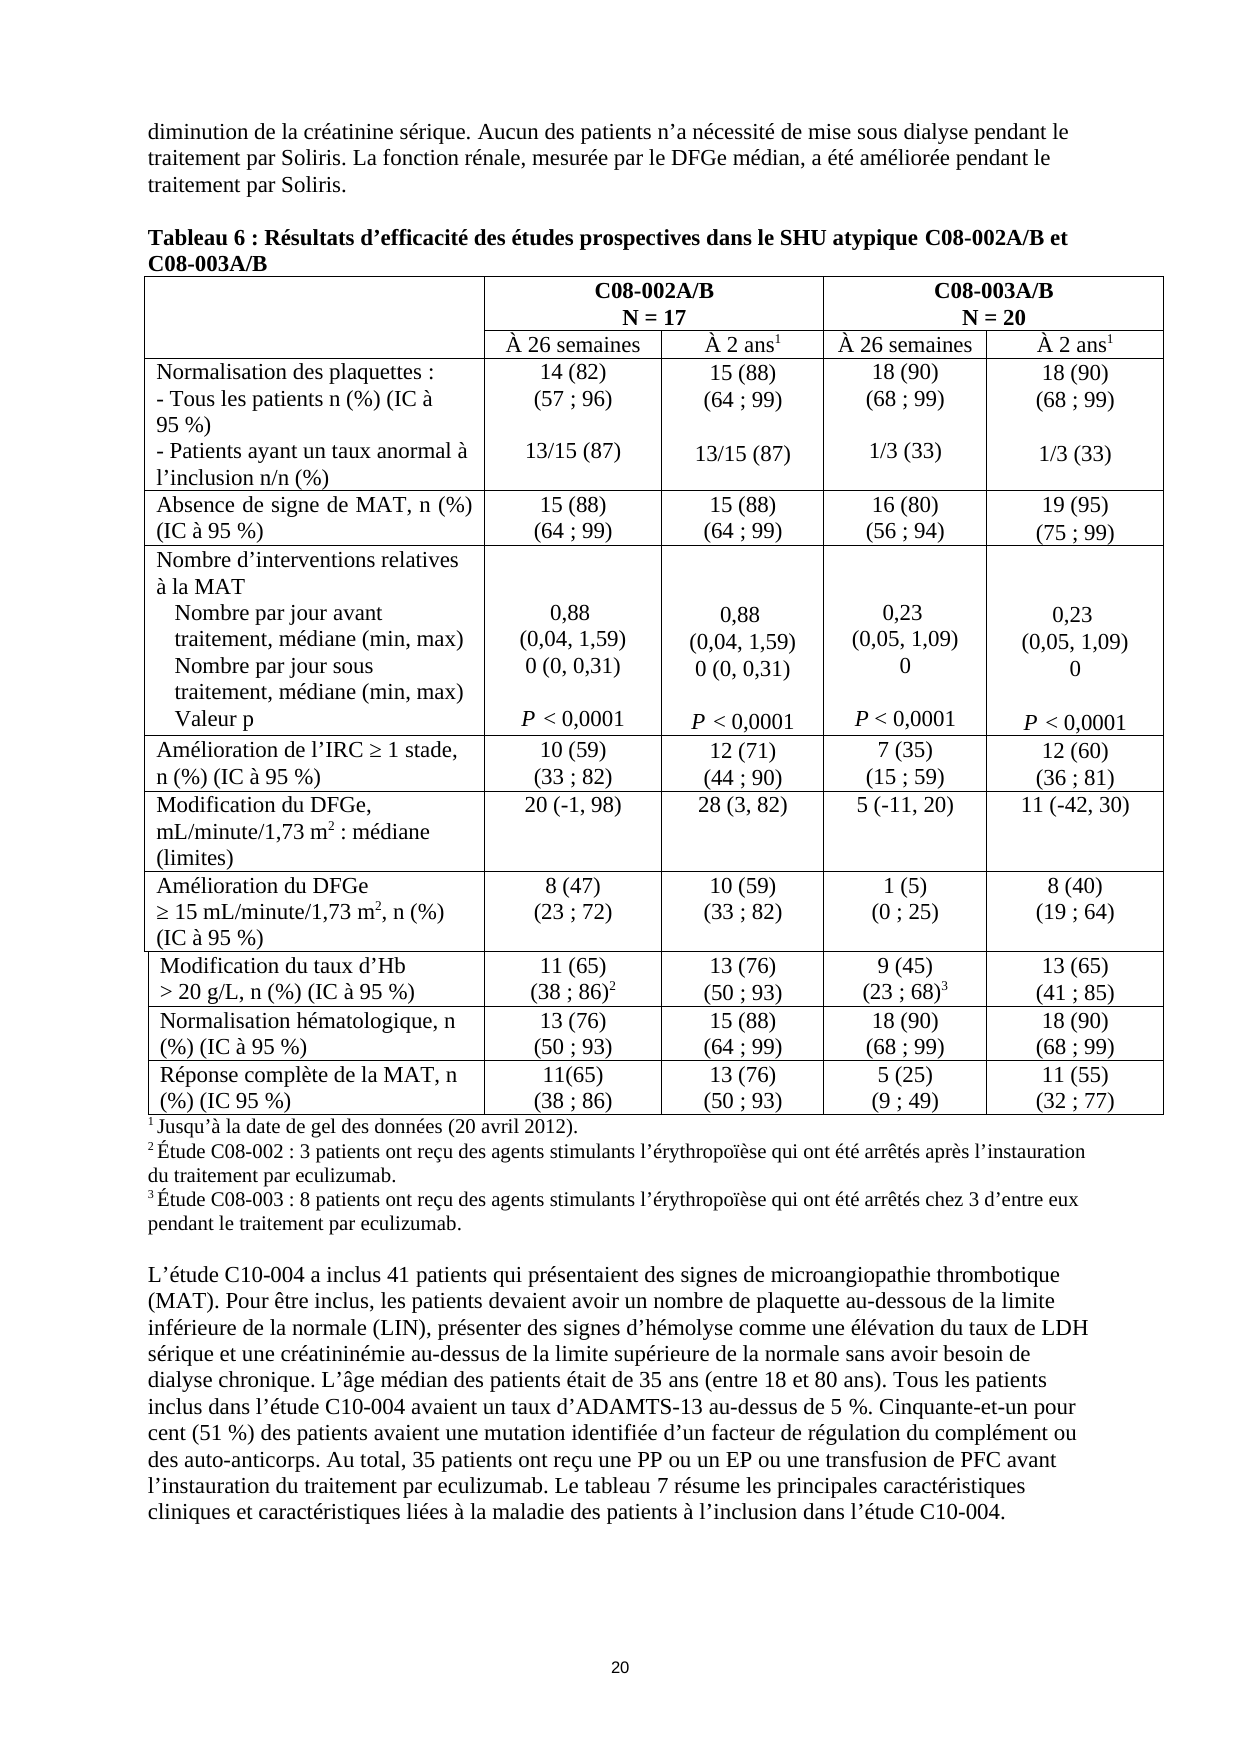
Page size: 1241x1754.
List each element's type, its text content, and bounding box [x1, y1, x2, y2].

table_cell 14 (82) (57 ; 96) 13/15 (87) [485, 359, 661, 490]
table_cell 13 (65) (41 ; 85) [987, 952, 1163, 1006]
table_cell 13 (76) (50 ; 93) [662, 952, 823, 1006]
table_cell 18 (90) (68 ; 99) [824, 1007, 986, 1060]
table_cell 7 (35) (15 ; 59) [824, 736, 986, 791]
table_header C08-003A/B N = 20 [824, 277, 1163, 330]
table_cell Normalisation des plaquettes : - Tous les patients n (%) (IC à 95 %) - Patients ayant un taux anormal à l’inclusion n/n (%) [145, 359, 484, 490]
table_cell 10 (59) (33 ; 82) [485, 736, 661, 791]
table_cell Nombre d’interventions relatives à la MAT Nombre par jour avant traitement, médiane (min, max) Nombre par jour sous traitement, médiane (min, max) Valeur p [145, 546, 484, 735]
table_cell 20 (-1, 98) [485, 792, 661, 871]
table_cell 12 (60) (36 ; 81) [987, 736, 1163, 791]
table_cell 11 (65) (38 ; 86)2 [485, 952, 661, 1006]
table_cell 18 (90) (68 ; 99) [987, 1007, 1163, 1060]
text 2 Étude C08-002 : 3 patients ont reçu des agents stimulants l’érythropoïèse qui ont été arrêtés après l’instauration du traitement par eculizumab. [148, 1138, 1092, 1187]
table_cell À 26 semaines [824, 331, 986, 357]
table_cell 9 (45) (23 ; 68)3 [824, 952, 986, 1006]
table_cell 8 (47) (23 ; 72) [485, 872, 661, 951]
table_cell 10 (59) (33 ; 82) [662, 872, 823, 951]
table_cell 18 (90) (68 ; 99) 1/3 (33) [824, 359, 986, 490]
table_cell Absence de signe de MAT, n (%) (IC à 95 %) [145, 491, 484, 545]
table_cell 13 (76) (50 ; 93) [485, 1007, 661, 1060]
table_cell 18 (90) (68 ; 99) 1/3 (33) [987, 359, 1163, 490]
table_cell 15 (88) (64 ; 99) [662, 1007, 823, 1060]
text L’étude C10-004 a inclus 41 patients qui présentaient des signes de microangiopathie thrombotique (MAT). Pour être inclus, les patients devaient avoir un nombre de plaquette au-dessous de la limite inférieure de la normale (LIN), présenter des signes d’hémolyse comme une élévation du taux de LDH sérique et une créatininémie au-dessus de la limite supérieure de la normale sans avoir besoin de dialyse chronique. L’âge médian des patients était de 35 ans (entre 18 et 80 ans). Tous les patients inclus dans l’étude C10-004 avaient un taux d’ADAMTS-13 au-dessus de 5 %. Cinquante-et-un pour cent (51 %) des patients avaient une mutation identifiée d’un facteur de régulation du complément ou des auto-anticorps. Au total, 35 patients ont reçu une PP ou un EP ou une transfusion de PFC avant l’instauration du traitement par eculizumab. Le tableau 7 résume les principales caractéristiques cliniques et caractéristiques liées à la maladie des patients à l’inclusion dans l’étude C10-004. [148, 1261, 1092, 1525]
table_cell 11(65) (38 ; 86) [485, 1061, 661, 1113]
table_cell 12 (71) (44 ; 90) [662, 736, 823, 791]
table_cell Normalisation hématologique, n (%) (IC à 95 %) [149, 1007, 484, 1060]
table_cell Réponse complète de la MAT, n (%) (IC 95 %) [149, 1061, 484, 1113]
table_cell Amélioration de l’IRC ≥ 1 stade, n (%) (IC à 95 %) [145, 736, 484, 791]
table_header C08-002A/B N = 17 [485, 277, 823, 330]
table_cell À 2 ans1 [987, 331, 1163, 357]
table_cell 5 (25) (9 ; 49) [824, 1061, 986, 1113]
table_cell 0,23 (0,05, 1,09) 0 P < 0,0001 [824, 546, 986, 735]
table_cell 0,88 (0,04, 1,59) 0 (0, 0,31) P < 0,0001 [662, 546, 823, 735]
table_cell 11 (-42, 30) [987, 792, 1163, 871]
table_cell 16 (80) (56 ; 94) [824, 491, 986, 545]
text 1 Jusqu’à la date de gel des données (20 avril 2012). [148, 1115, 1092, 1138]
table_cell 28 (3, 82) [662, 792, 823, 871]
table_cell Modification du DFGe, mL/minute/1,73 m2 : médiane (limites) [145, 792, 484, 871]
table_cell Modification du taux d’Hb > 20 g/L, n (%) (IC à 95 %) [149, 952, 484, 1006]
table_cell 19 (95) (75 ; 99) [987, 491, 1163, 545]
table_cell 1 (5) (0 ; 25) [824, 872, 986, 951]
table_cell Amélioration du DFGe ≥ 15 mL/minute/1,73 m2, n (%) (IC à 95 %) [145, 872, 484, 951]
table_cell 8 (40) (19 ; 64) [987, 872, 1163, 951]
table_cell À 2 ans1 [662, 331, 823, 357]
table_cell 0,88 (0,04, 1,59) 0 (0, 0,31) P < 0,0001 [485, 546, 661, 735]
text Tableau 6 : Résultats d’efficacité des études prospectives dans le SHU atypique C08-002A/B et C08-003A/B [148, 223, 1092, 276]
table_cell 0,23 (0,05, 1,09) 0 P < 0,0001 [987, 546, 1163, 735]
text 3 Étude C08-003 : 8 patients ont reçu des agents stimulants l’érythropoïèse qui ont été arrêtés chez 3 d’entre eux pendant le traitement par eculizumab. [148, 1187, 1092, 1235]
table_cell 15 (88) (64 ; 99) 13/15 (87) [662, 359, 823, 490]
table_cell 15 (88) (64 ; 99) [485, 491, 661, 545]
table_header [145, 277, 484, 357]
table_cell À 26 semaines [485, 331, 661, 357]
table_cell 13 (76) (50 ; 93) [662, 1061, 823, 1113]
table_cell 15 (88) (64 ; 99) [662, 491, 823, 545]
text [148, 118, 1092, 197]
table_cell 5 (-11, 20) [824, 792, 986, 871]
table_cell 11 (55) (32 ; 77) [987, 1061, 1163, 1113]
